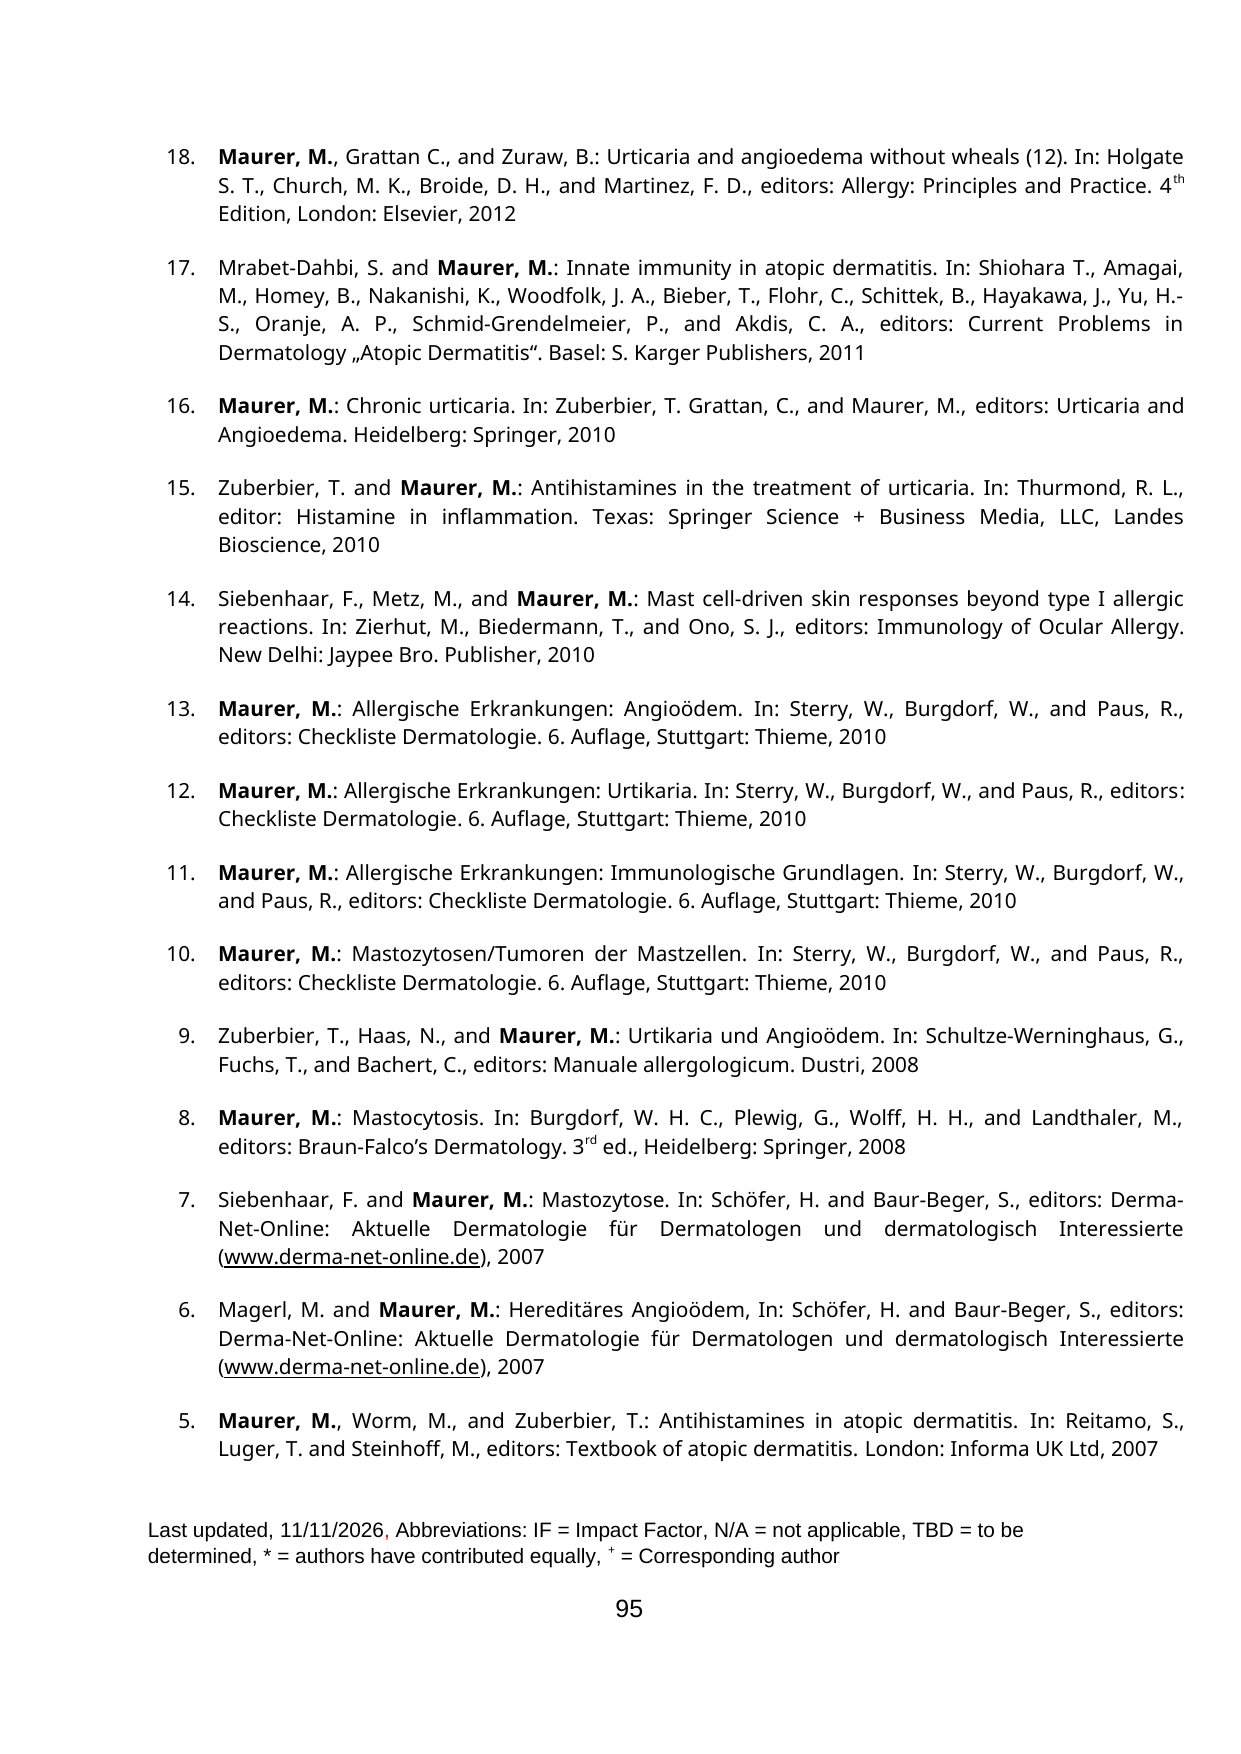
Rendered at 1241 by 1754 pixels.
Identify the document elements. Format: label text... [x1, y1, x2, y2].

table_cell Maurer, M.: Chronic urticaria. In: Zuberbier, T. Grattan, C., and Maurer, M., editors: Urticaria and Angioedema. Heidelberg: Springer, 2010 [207, 379, 1196, 461]
table_cell 7. [148, 1173, 207, 1283]
table_cell Maurer, M.: Allergische Erkrankungen: Angioödem. In: Sterry, W., Burgdorf, W., and Paus, R., editors: Checkliste Dermatologie. 6. Auflage, Stuttgart: Thieme, 2010 [207, 681, 1196, 763]
table_cell 8. [148, 1091, 207, 1173]
table_cell 10. [148, 927, 207, 1009]
table_cell 15. [148, 461, 207, 571]
table_cell 9. [148, 1009, 207, 1091]
table_cell Maurer, M., Worm, M., and Zuberbier, T.: Antihistamines in atopic dermatitis. In: Reitamo, S., Luger, T. and Steinhoff, M., editors: Textbook of atopic dermatitis. London: Informa UK Ltd, 2007 [207, 1393, 1196, 1475]
table_cell 13. [148, 681, 207, 763]
table_cell Siebenhaar, F., Metz, M., and Maurer, M.: Mast cell-driven skin responses beyond type I allergic reactions. In: Zierhut, M., Biedermann, T., and Ono, S. J., editors: Immunology of Ocular Allergy. New Delhi: Jaypee Bro. Publisher, 2010 [207, 571, 1196, 681]
table_cell Maurer, M.: Allergische Erkrankungen: Immunologische Grundlagen. In: Sterry, W., Burgdorf, W., and Paus, R., editors: Checkliste Dermatologie. 6. Auflage, Stuttgart: Thieme, 2010 [207, 845, 1196, 927]
table_cell Maurer, M.: Allergische Erkrankungen: Urtikaria. In: Sterry, W., Burgdorf, W., and Paus, R., editors: Checkliste Dermatologie. 6. Auflage, Stuttgart: Thieme, 2010 [207, 763, 1196, 845]
table_cell 11. [148, 845, 207, 927]
table_cell Maurer, M.: Mastocytosis. In: Burgdorf, W. H. C., Plewig, G., Wolff, H. H., and Landthaler, M., editors: Braun-Falco’s Dermatology. 3rd ed., Heidelberg: Springer, 2008 [207, 1091, 1196, 1173]
table_cell Maurer, M.: Mastozytosen/Tumoren der Mastzellen. In: Sterry, W., Burgdorf, W., and Paus, R., editors: Checkliste Dermatologie. 6. Auflage, Stuttgart: Thieme, 2010 [207, 927, 1196, 1009]
table_cell Maurer, M., Grattan C., and Zuraw, B.: Urticaria and angioedema without wheals (12). In: Holgate S. T., Church, M. K., Broide, D. H., and Martinez, F. D., editors: Allergy: Principles and Practice. 4th Edition, London: Elsevier, 2012 [207, 130, 1196, 240]
table_cell 17. [148, 240, 207, 379]
table_cell Mrabet-Dahbi, S. and Maurer, M.: Innate immunity in atopic dermatitis. In: Shiohara T., Amagai, M., Homey, B., Nakanishi, K., Woodfolk, J. A., Bieber, T., Flohr, C., Schittek, B., Hayakawa, J., Yu, H.-S., Oranje, A. P., Schmid-Grendelmeier, P., and Akdis, C. A., editors: Current Problems in Dermatology „Atopic Dermatitis“. Basel: S. Karger Publishers, 2011 [207, 240, 1196, 379]
table_cell 5. [148, 1393, 207, 1475]
table_cell 16. [148, 379, 207, 461]
table_cell Zuberbier, T., Haas, N., and Maurer, M.: Urtikaria und Angioödem. In: Schultze-Werninghaus, G., Fuchs, T., and Bachert, C., editors: Manuale allergologicum. Dustri, 2008 [207, 1009, 1196, 1091]
table_cell 12. [148, 763, 207, 845]
table_cell Magerl, M. and Maurer, M.: Hereditäres Angioödem, In: Schöfer, H. and Baur-Beger, S., editors: Derma-Net-Online: Aktuelle Dermatologie für Dermatologen und dermatologisch Interessierte (www.derma-net-online.de), 2007 [207, 1283, 1196, 1393]
table_cell Siebenhaar, F. and Maurer, M.: Mastozytose. In: Schöfer, H. and Baur-Beger, S., editors: Derma-Net-Online: Aktuelle Dermatologie für Dermatologen und dermatologisch Interessierte (www.derma-net-online.de), 2007 [207, 1173, 1196, 1283]
table_cell 14. [148, 571, 207, 681]
table_cell Zuberbier, T. and Maurer, M.: Antihistamines in the treatment of urticaria. In: Thurmond, R. L., editor: Histamine in inflammation. Texas: Springer Science + Business Media, LLC, Landes Bioscience, 2010 [207, 461, 1196, 571]
table_cell 6. [148, 1283, 207, 1393]
table_cell 18. [148, 130, 207, 240]
